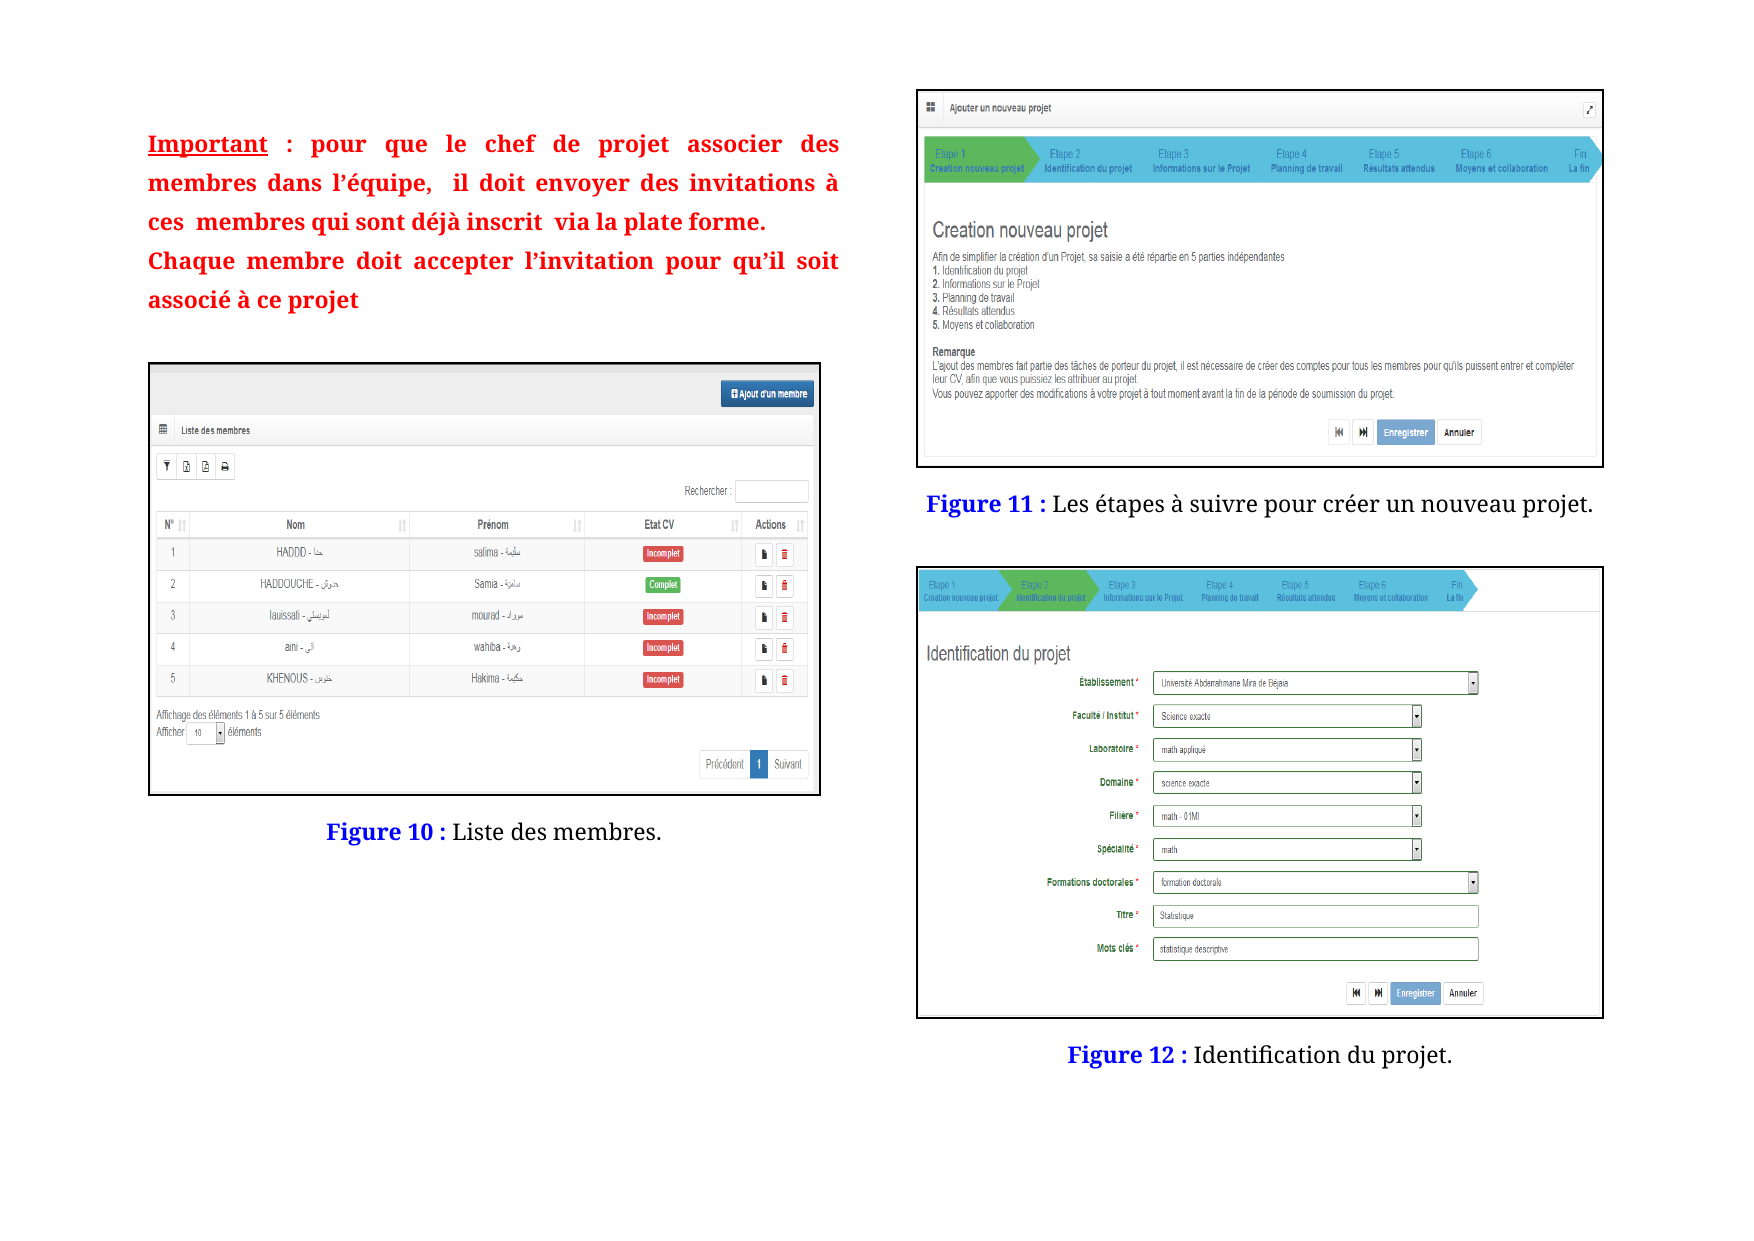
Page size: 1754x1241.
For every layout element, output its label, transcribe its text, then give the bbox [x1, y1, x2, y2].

picture [918, 568, 1602, 1017]
text Figure 10 : Liste des membres. [148, 816, 840, 847]
text Chaque membre doit accepter l’invitation pour qu’il soit associé à ce projet [148, 245, 840, 315]
text Important : pour que le chef de projet associer des membres dans l’équipe, il doit envoyer des invitations à ces membres qui sont déjà inscrit via la plate forme. [148, 128, 840, 237]
text Figure 11 : Les étapes à suivre pour créer un nouveau projet. [914, 487, 1606, 519]
picture [918, 91, 1602, 466]
text Figure 12 : Identification du projet. [914, 1039, 1606, 1070]
picture [150, 364, 819, 794]
